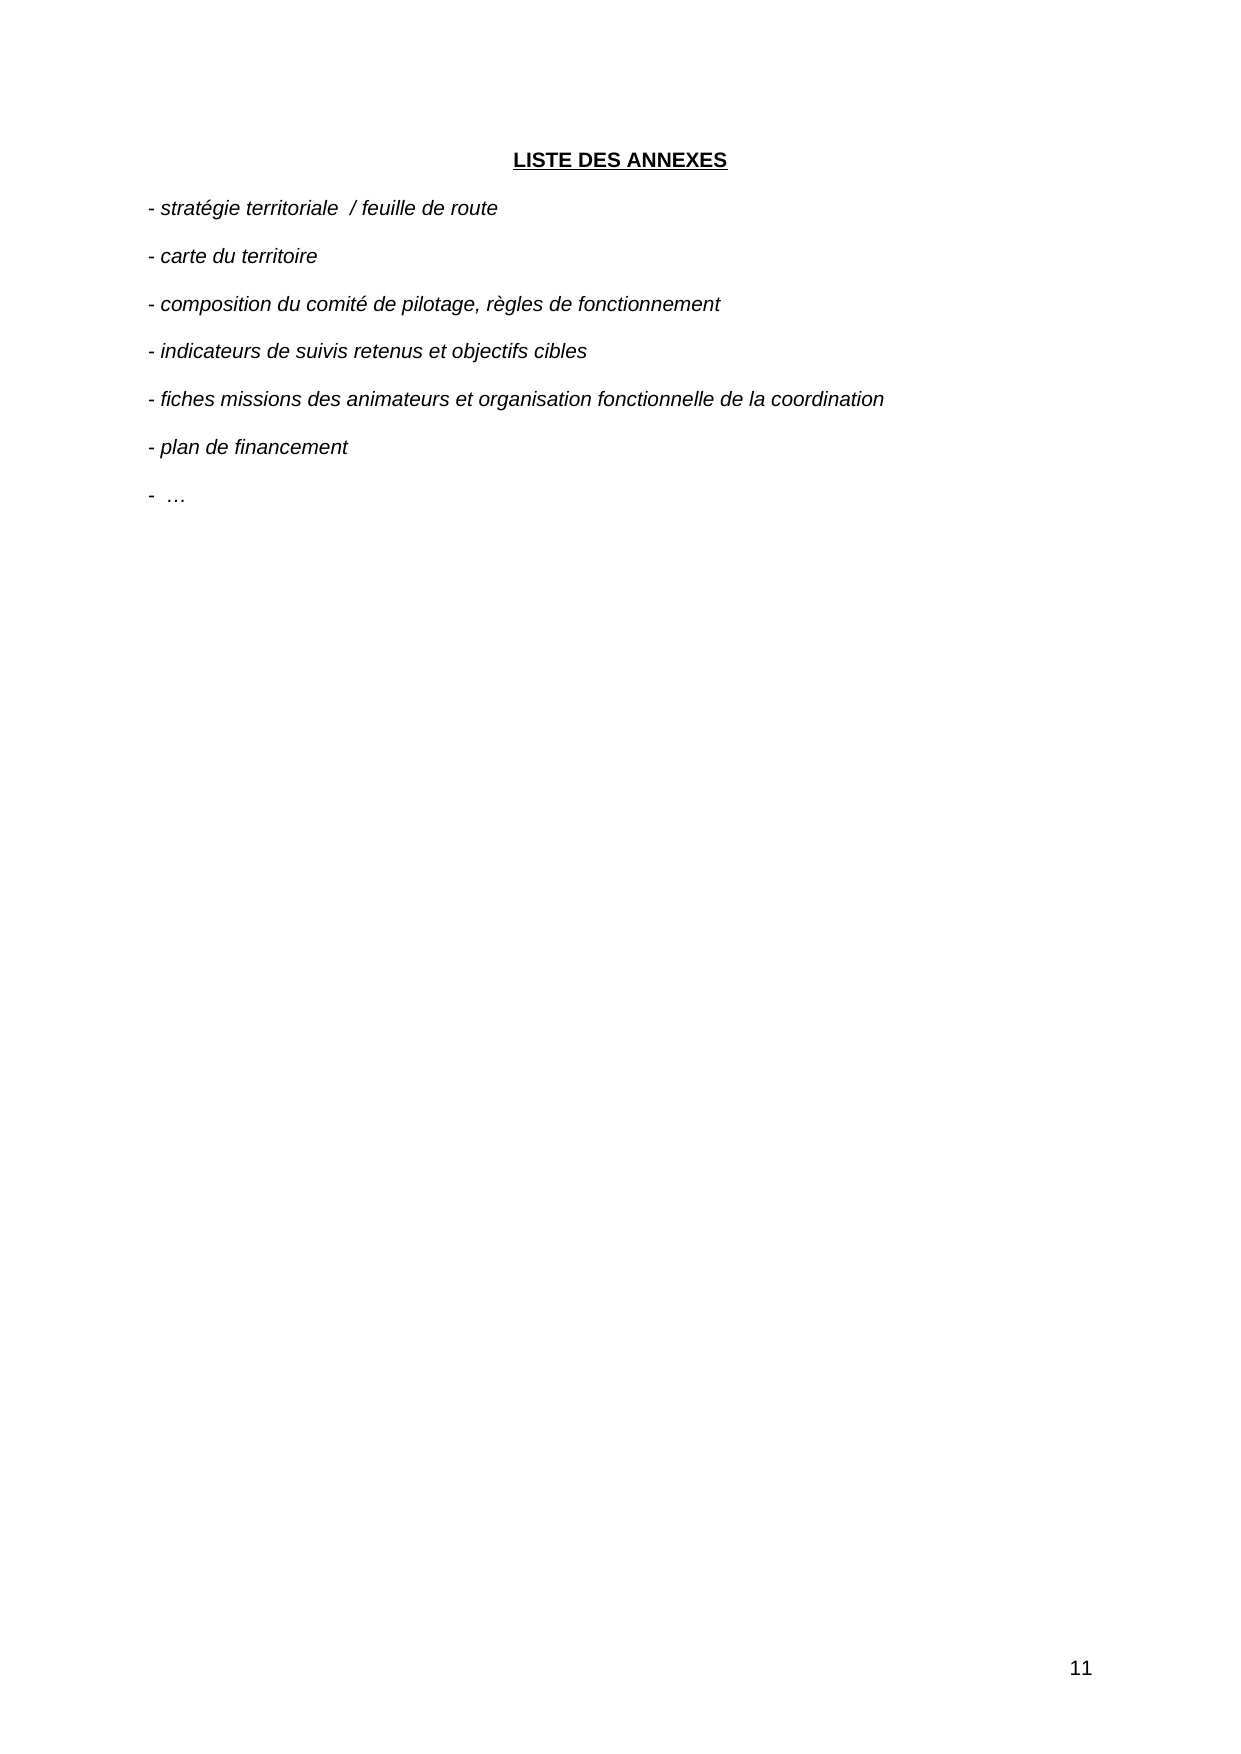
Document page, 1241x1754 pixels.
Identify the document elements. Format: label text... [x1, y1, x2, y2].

text - indicateurs de suivis retenus et objectifs cibles [148, 339, 1116, 363]
text - stratégie territoriale / feuille de route [148, 196, 1116, 219]
text - plan de financement [148, 435, 1116, 459]
text - … [148, 483, 1116, 507]
text - composition du comité de pilotage, règles de fonctionnement [148, 291, 1116, 315]
text LISTE DES ANNEXES [148, 148, 1092, 172]
text - fiches missions des animateurs et organisation fonctionnelle de la coordination [148, 387, 1116, 411]
text - carte du territoire [148, 243, 1116, 267]
